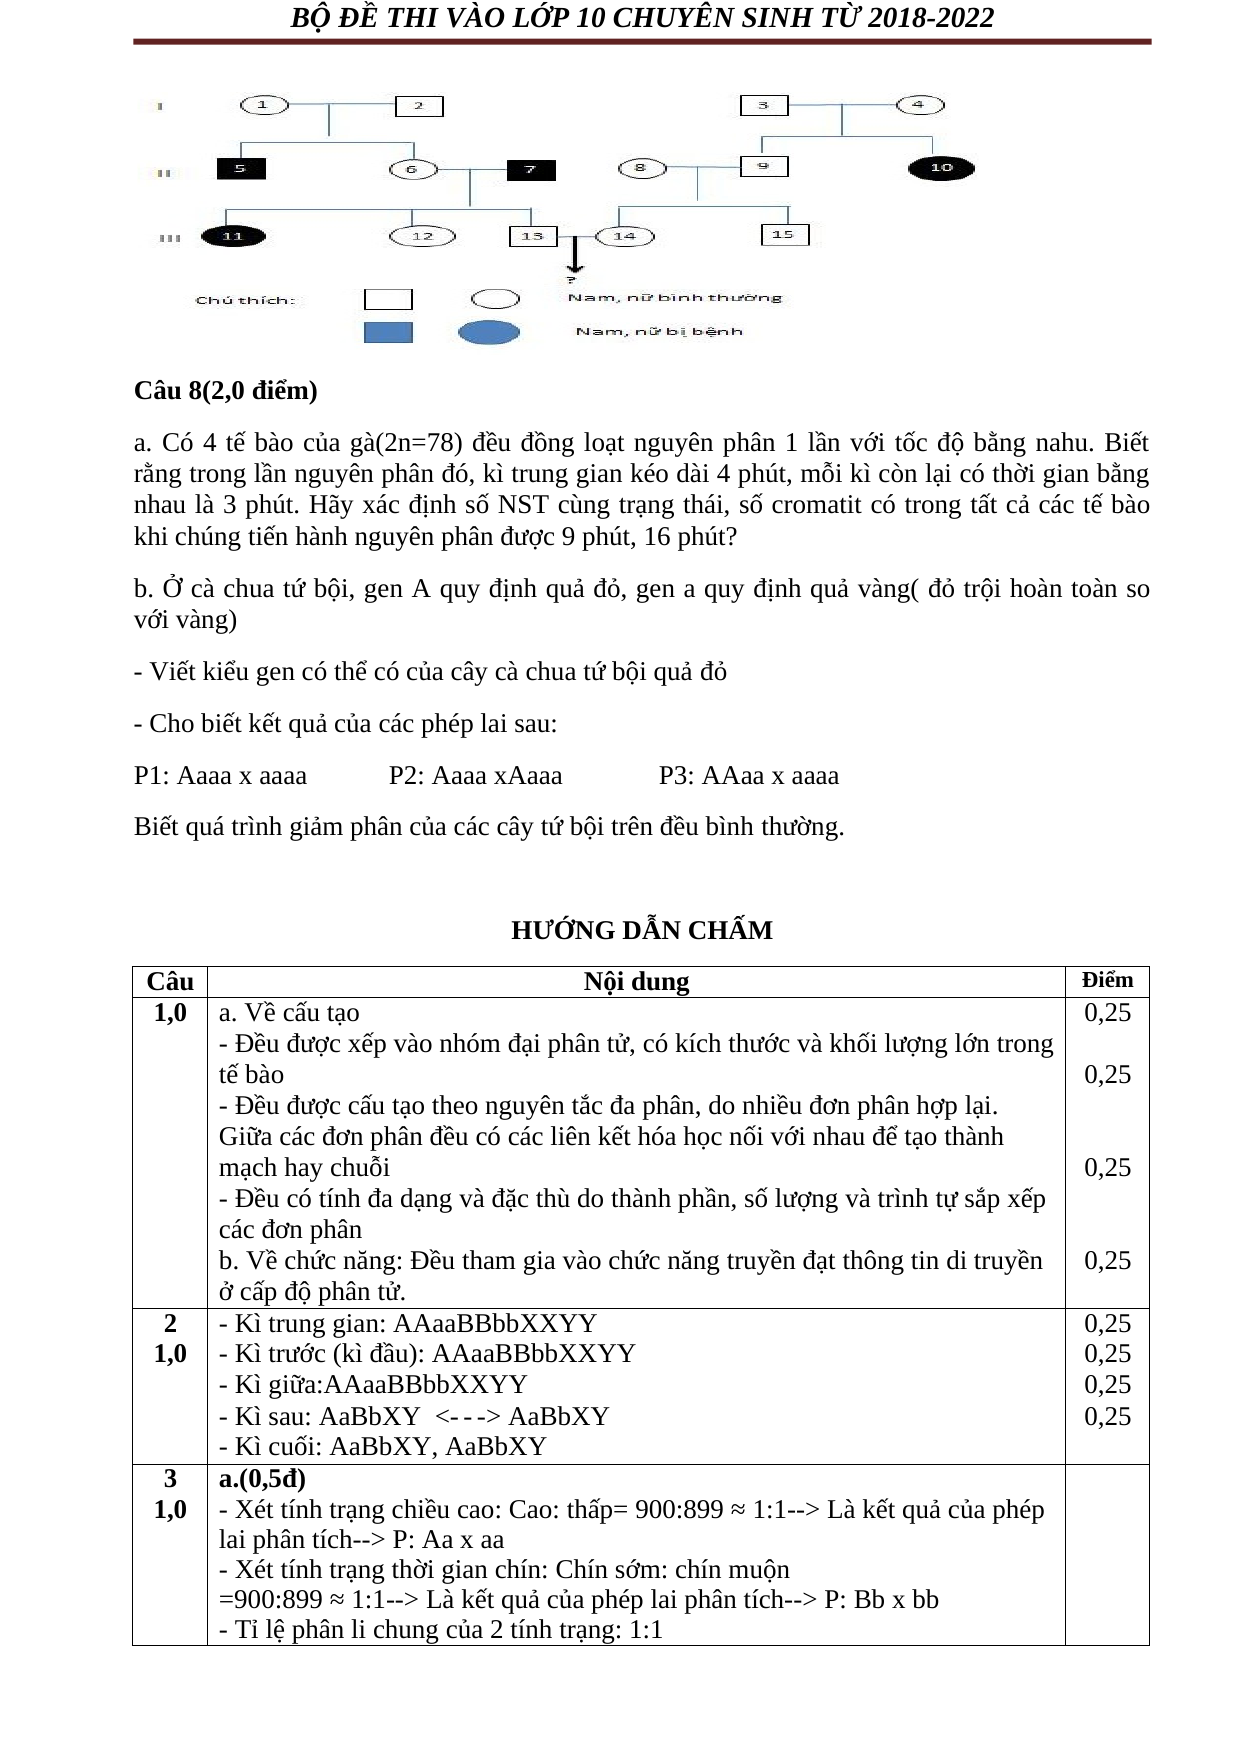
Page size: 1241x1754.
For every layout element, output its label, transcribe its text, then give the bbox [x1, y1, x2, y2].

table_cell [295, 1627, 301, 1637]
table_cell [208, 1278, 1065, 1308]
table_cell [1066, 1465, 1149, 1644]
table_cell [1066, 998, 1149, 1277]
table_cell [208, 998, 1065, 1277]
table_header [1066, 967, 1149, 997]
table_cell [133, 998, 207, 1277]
subtitle HƯỚNG DẪN CHẤM [133, 914, 1151, 945]
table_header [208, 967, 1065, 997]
picture [137, 92, 979, 355]
list Cho biết kết quả của các phép lai sau: [133, 707, 1169, 738]
list Có 4 tế bào của gà(2n=78) đều đồng loạt nguyên phân 1 lần với tốc độ bằng nahu. Biết rằng trong lần nguyên phân đó, kì trung gian kéo dài 4 phút, mỗi kì còn lại có thời gian bằng nhau là 3 phút. Hãy xác định số NST cùng trạng thái, số cromatit có trong tất cả các tế bào khi chúng tiến hành nguyên phân được 9 phút, 16 phút? [133, 426, 1152, 551]
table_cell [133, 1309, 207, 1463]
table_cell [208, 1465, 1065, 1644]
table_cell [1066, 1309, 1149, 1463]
subtitle BỘ ĐỀ THI VÀO LỚP 10 CHUYÊN SINH TỪ 2018-2022 [133, 0, 1169, 34]
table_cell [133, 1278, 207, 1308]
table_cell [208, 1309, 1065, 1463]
text P1: Aaaa x aaaa P2: Aaaa xAaaa P3: AAaa x aaaa Biết quá trình giảm phân của các cây tứ bội trên đều bình thường. [133, 759, 845, 842]
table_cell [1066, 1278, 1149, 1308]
list Ở cà chua tứ bội, gen A quy định quả đỏ, gen a quy định quả vàng( đỏ trội hoàn toàn so với vàng) [133, 572, 1152, 634]
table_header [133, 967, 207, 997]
list Viết kiểu gen có thể có của cây cà chua tứ bội quả đỏ [133, 655, 1169, 686]
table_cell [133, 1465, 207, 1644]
subtitle Câu 8(2,0 điểm) [133, 374, 1169, 406]
